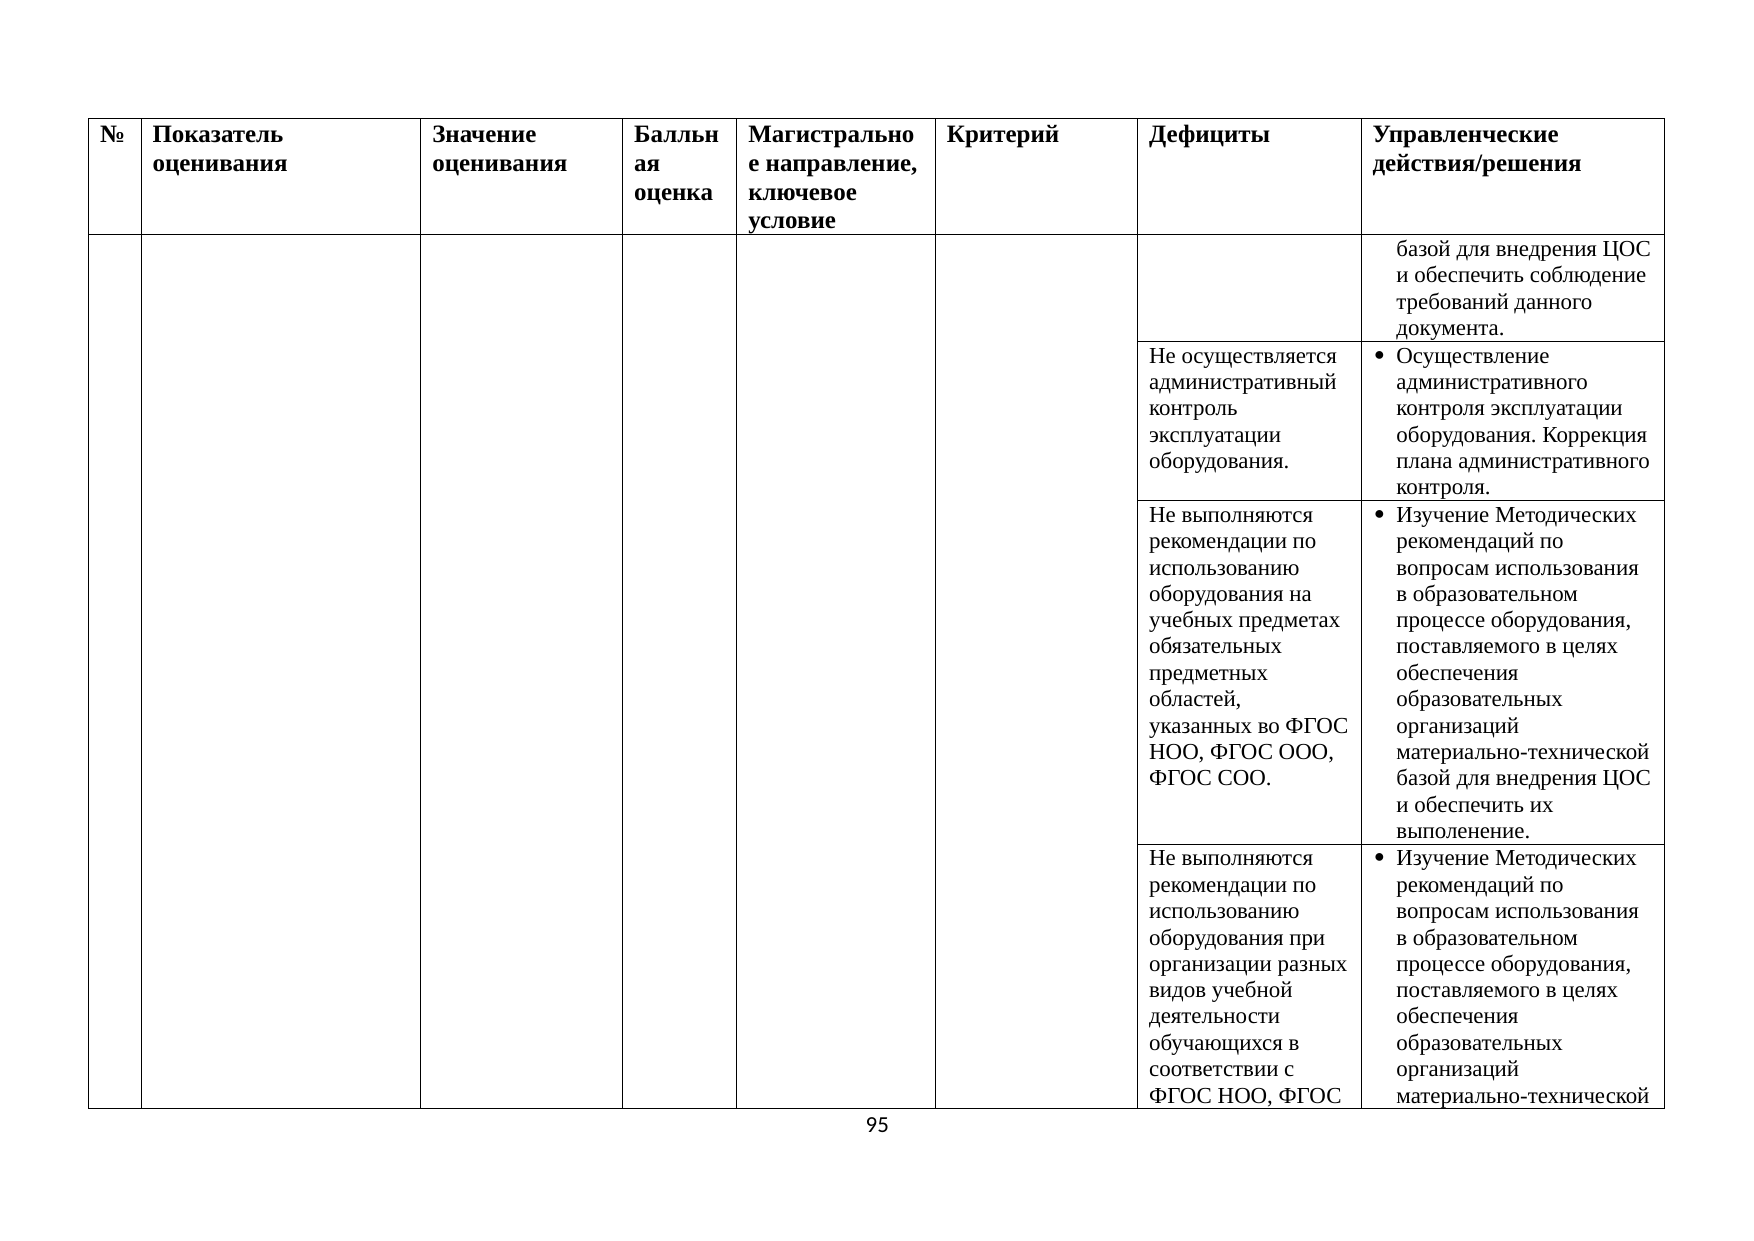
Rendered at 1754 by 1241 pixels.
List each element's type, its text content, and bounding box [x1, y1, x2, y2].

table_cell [1138, 845, 1361, 1108]
table_cell Осуществление административного контроля эксплуатации оборудования. Коррекция плана административного контроля. [1362, 342, 1664, 500]
table_header Магистральное направление, ключевое условие [737, 119, 935, 234]
table_header Управленческие действия/решения [1362, 119, 1664, 234]
table_header Критерий [936, 119, 1137, 234]
table_header Значение оценивания [421, 119, 622, 234]
table_header Балльная оценка [623, 119, 736, 234]
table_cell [1362, 235, 1664, 341]
table_header № [89, 119, 141, 234]
table_cell Не осуществляется административный контроль эксплуатации оборудования. [1138, 342, 1361, 500]
table_cell Не выполняются рекомендации по использованию оборудования на учебных предметах обязательных предметных областей, указанных во ФГОС НОО, ФГОС ООО, ФГОС СОО. [1138, 501, 1361, 843]
table_header Показатель оценивания [142, 119, 420, 234]
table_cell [1362, 845, 1664, 1108]
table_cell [1138, 235, 1361, 341]
table_header Дефициты [1138, 119, 1361, 234]
